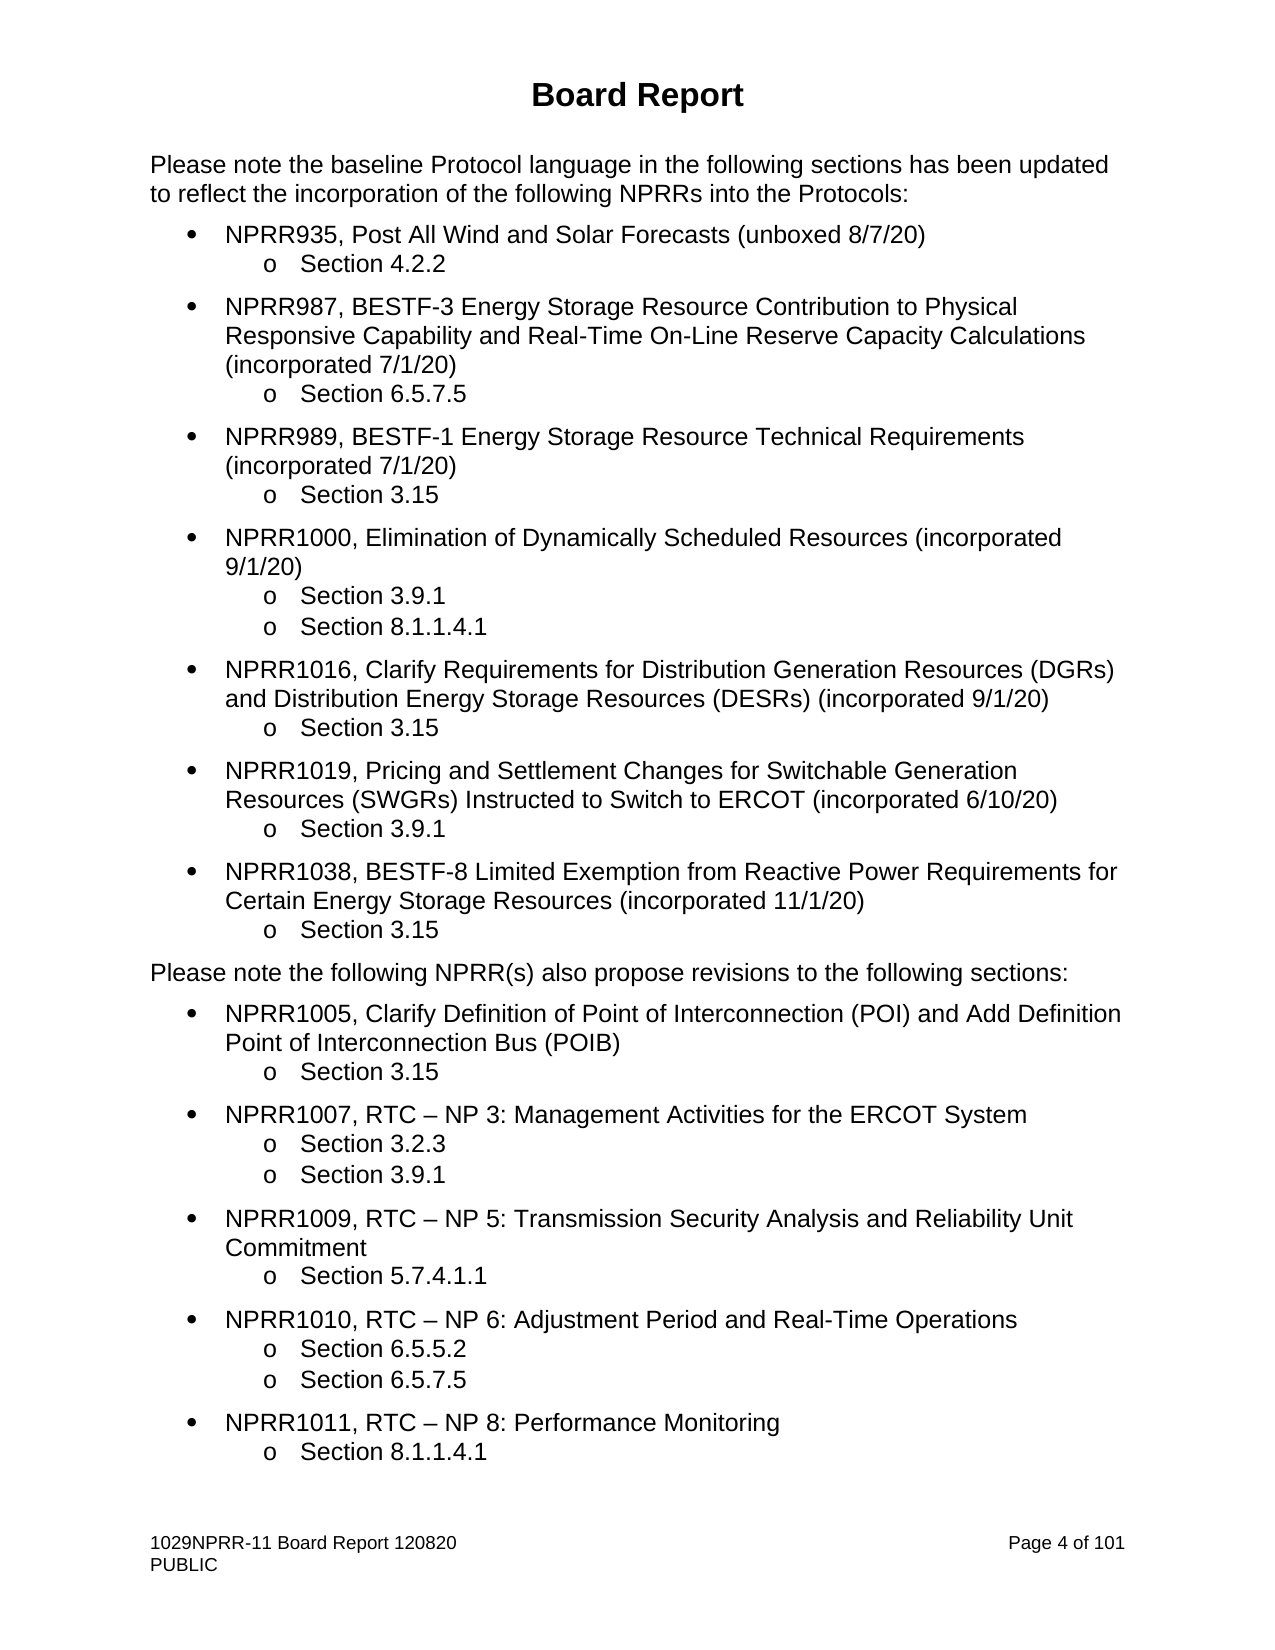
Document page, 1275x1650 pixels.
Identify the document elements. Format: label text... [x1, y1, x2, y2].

list NPRR1010, RTC – NP 6: Adjustment Period and Real-Time Operations [187, 1305, 1125, 1334]
list NPRR1005, Clarify Definition of Point of Interconnection (POI) and Add Definition Point of Interconnection Bus (POIB) [187, 999, 1125, 1057]
list Section 3.9.1 [262, 814, 1125, 845]
list NPRR987, BESTF-3 Energy Storage Resource Contribution to Physical Responsive Capability and Real-Time On-Line Reserve Capacity Calculations (incorporated 7/1/20) [187, 292, 1125, 379]
list Section 8.1.1.4.1 [262, 612, 1125, 643]
list Section 3.2.3 [262, 1129, 1125, 1160]
list NPRR1011, RTC – NP 8: Performance Monitoring [187, 1408, 1125, 1437]
list Section 5.7.4.1.1 [262, 1261, 1125, 1292]
list NPRR989, BESTF-1 Energy Storage Resource Technical Requirements (incorporated 7/1/20) [187, 422, 1125, 480]
list NPRR1019, Pricing and Settlement Changes for Switchable Generation Resources (SWGRs) Instructed to Switch to ERCOT (incorporated 6/10/20) [187, 756, 1125, 814]
list Section 4.2.2 [262, 249, 1125, 280]
list NPRR1009, RTC – NP 5: Transmission Security Analysis and Reliability Unit Commitment [187, 1204, 1125, 1261]
list NPRR1016, Clarify Requirements for Distribution Generation Resources (DGRs) and Distribution Energy Storage Resources (DESRs) (incorporated 9/1/20) [187, 655, 1125, 713]
list NPRR935, Post All Wind and Solar Forecasts (unboxed 8/7/20) [187, 220, 1125, 249]
text Please note the baseline Protocol language in the following sections has been updated to reflect the incorporation of the following NPRRs into the Protocols: [150, 150, 1125, 207]
text Please note the following NPRR(s) also propose revisions to the following sections: [150, 958, 1125, 987]
list Section 3.15 [262, 713, 1125, 744]
list Section 6.5.7.5 [262, 1364, 1125, 1396]
list NPRR1007, RTC – NP 3: Management Activities for the ERCOT System [187, 1101, 1125, 1129]
list Section 3.15 [262, 1057, 1125, 1088]
list Section 6.5.5.2 [262, 1334, 1125, 1364]
list Section 6.5.7.5 [262, 379, 1125, 409]
list Section 3.9.1 [262, 1160, 1125, 1191]
list Section 3.15 [262, 480, 1125, 511]
list Section 3.15 [262, 915, 1125, 946]
list Section 8.1.1.4.1 [262, 1437, 1125, 1468]
list NPRR1038, BESTF-8 Limited Exemption from Reactive Power Requirements for Certain Energy Storage Resources (incorporated 11/1/20) [187, 857, 1125, 915]
list NPRR1000, Elimination of Dynamically Scheduled Resources (incorporated 9/1/20) [187, 523, 1125, 581]
list Section 3.9.1 [262, 581, 1125, 612]
